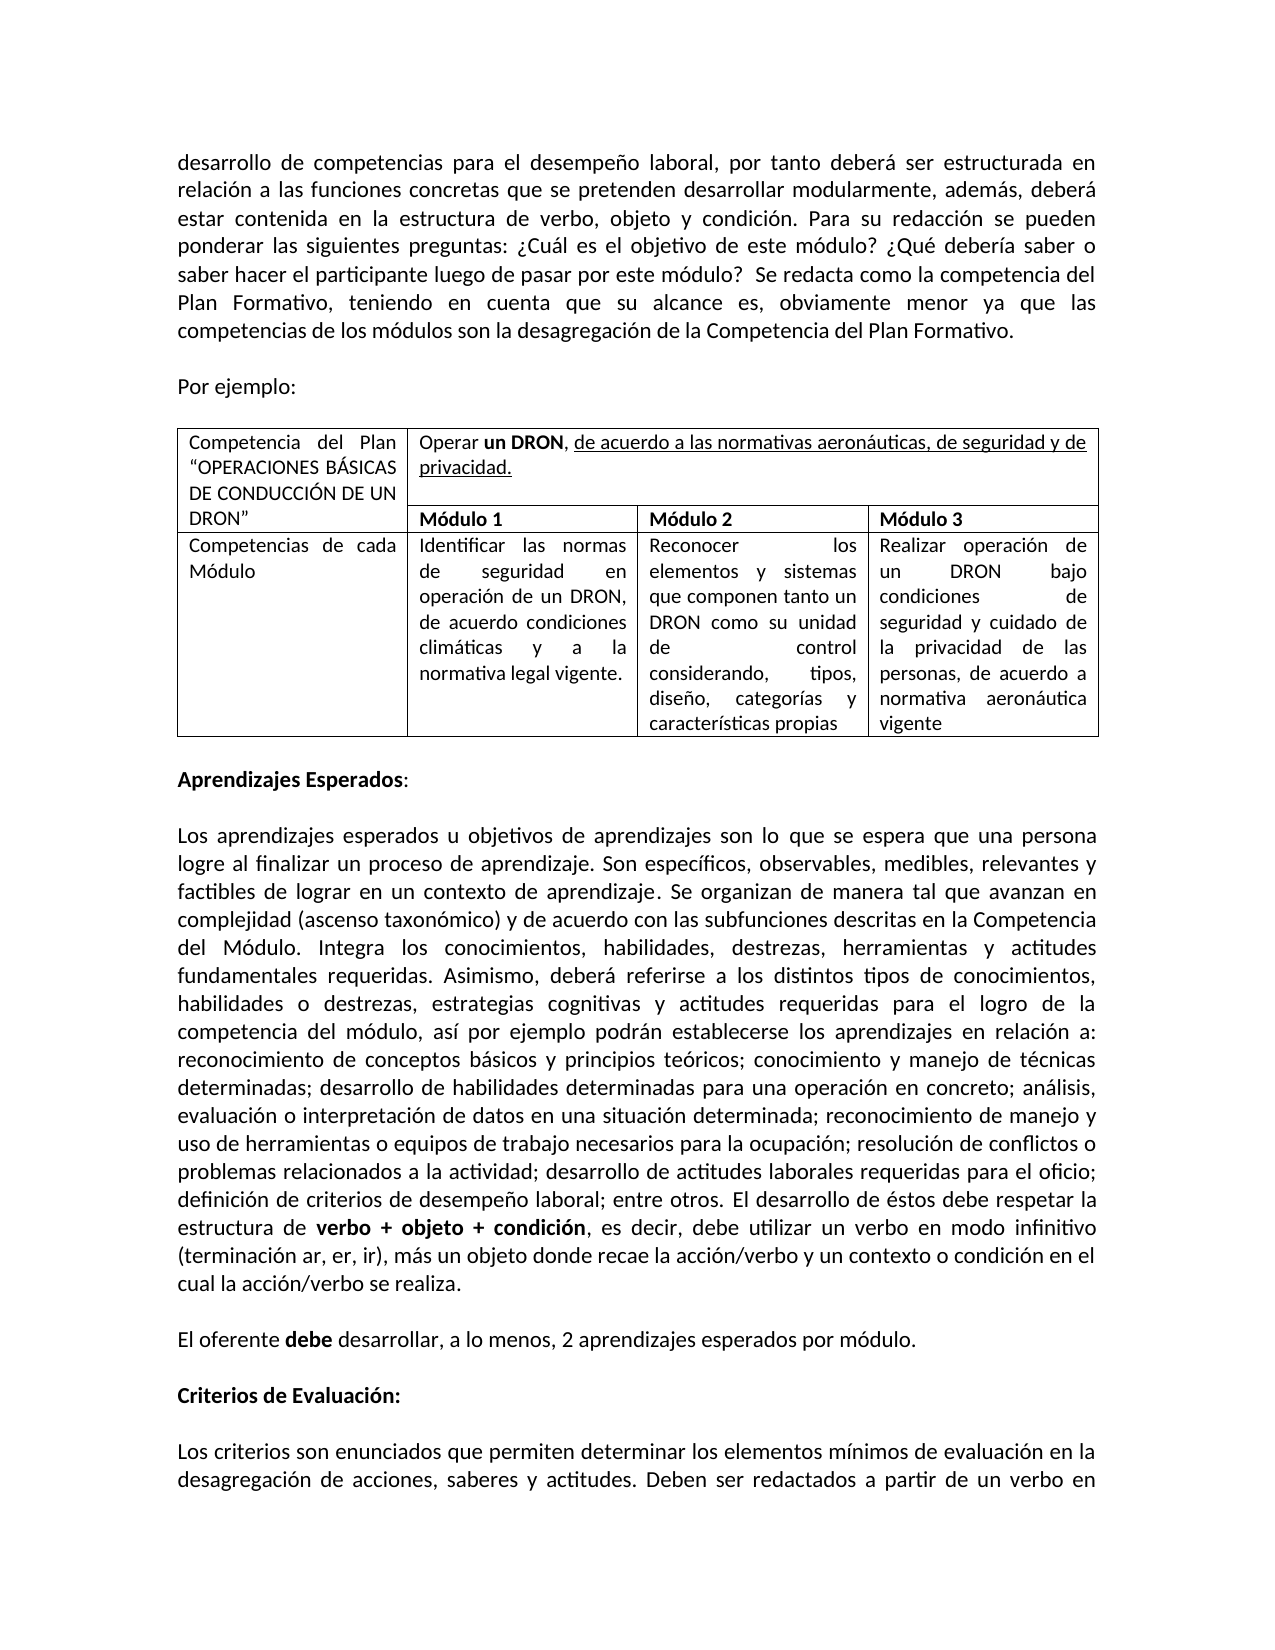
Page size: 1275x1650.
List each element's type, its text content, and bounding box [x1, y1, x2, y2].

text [177, 1437, 1098, 1493]
table_header Competencia del Plan “OPERACIONES BÁSICAS DE CONDUCCIÓN DE UN DRON” [178, 429, 407, 532]
table_cell Módulo 1 [408, 506, 637, 532]
table_cell Competencias de cada Módulo [178, 533, 407, 736]
table_cell Módulo 3 [869, 506, 1098, 532]
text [177, 148, 1098, 344]
text Los aprendizajes esperados u objetivos de aprendizajes son lo que se espera que una persona logre al finalizar un proceso de aprendizaje. Son específicos, observables, medibles, relevantes y factibles de lograr en un contexto de aprendizaje. Se organizan de manera tal que avanzan en complejidad (ascenso taxonómico) y de acuerdo con las subfunciones descritas en la Competencia del Módulo. Integra los conocimientos, habilidades, destrezas, herramientas y actitudes fundamentales requeridas. Asimismo, deberá referirse a los distintos tipos de conocimientos, habilidades o destrezas, estrategias cognitivas y actitudes requeridas para el logro de la competencia del módulo, así por ejemplo podrán establecerse los aprendizajes en relación a: reconocimiento de conceptos básicos y principios teóricos; conocimiento y manejo de técnicas determinadas; desarrollo de habilidades determinadas para una operación en concreto; análisis, evaluación o interpretación de datos en una situación determinada; reconocimiento de manejo y uso de herramientas o equipos de trabajo necesarios para la ocupación; resolución de conflictos o problemas relacionados a la actividad; desarrollo de actitudes laborales requeridas para el oficio; definición de criterios de desempeño laboral; entre otros. El desarrollo de éstos debe respetar la estructura de verbo + objeto + condición, es decir, debe utilizar un verbo en modo infinitivo (terminación ar, er, ir), más un objeto donde recae la acción/verbo y un contexto o condición en el cual la acción/verbo se realiza. [177, 821, 1098, 1297]
table_cell Realizar operación de un DRON bajo condiciones de seguridad y cuidado de la privacidad de las personas, de acuerdo a normativa aeronáutica vigente [869, 533, 1098, 736]
table_cell Identificar las normas de seguridad en operación de un DRON, de acuerdo condiciones climáticas y a la normativa legal vigente. [408, 533, 637, 736]
text Aprendizajes Esperados: [177, 765, 1098, 793]
table_header Operar un DRON, de acuerdo a las normativas aeronáuticas, de seguridad y de privacidad. [408, 429, 1098, 505]
text Criterios de Evaluación: [177, 1381, 1098, 1409]
table_cell Módulo 2 [638, 506, 868, 532]
text Por ejemplo: [177, 372, 1098, 400]
text El oferente debe desarrollar, a lo menos, 2 aprendizajes esperados por módulo. [177, 1325, 1098, 1353]
table_cell Reconocer los elementos y sistemas que componen tanto un DRON como su unidad de control considerando, tipos, diseño, categorías y características propias [638, 533, 868, 736]
